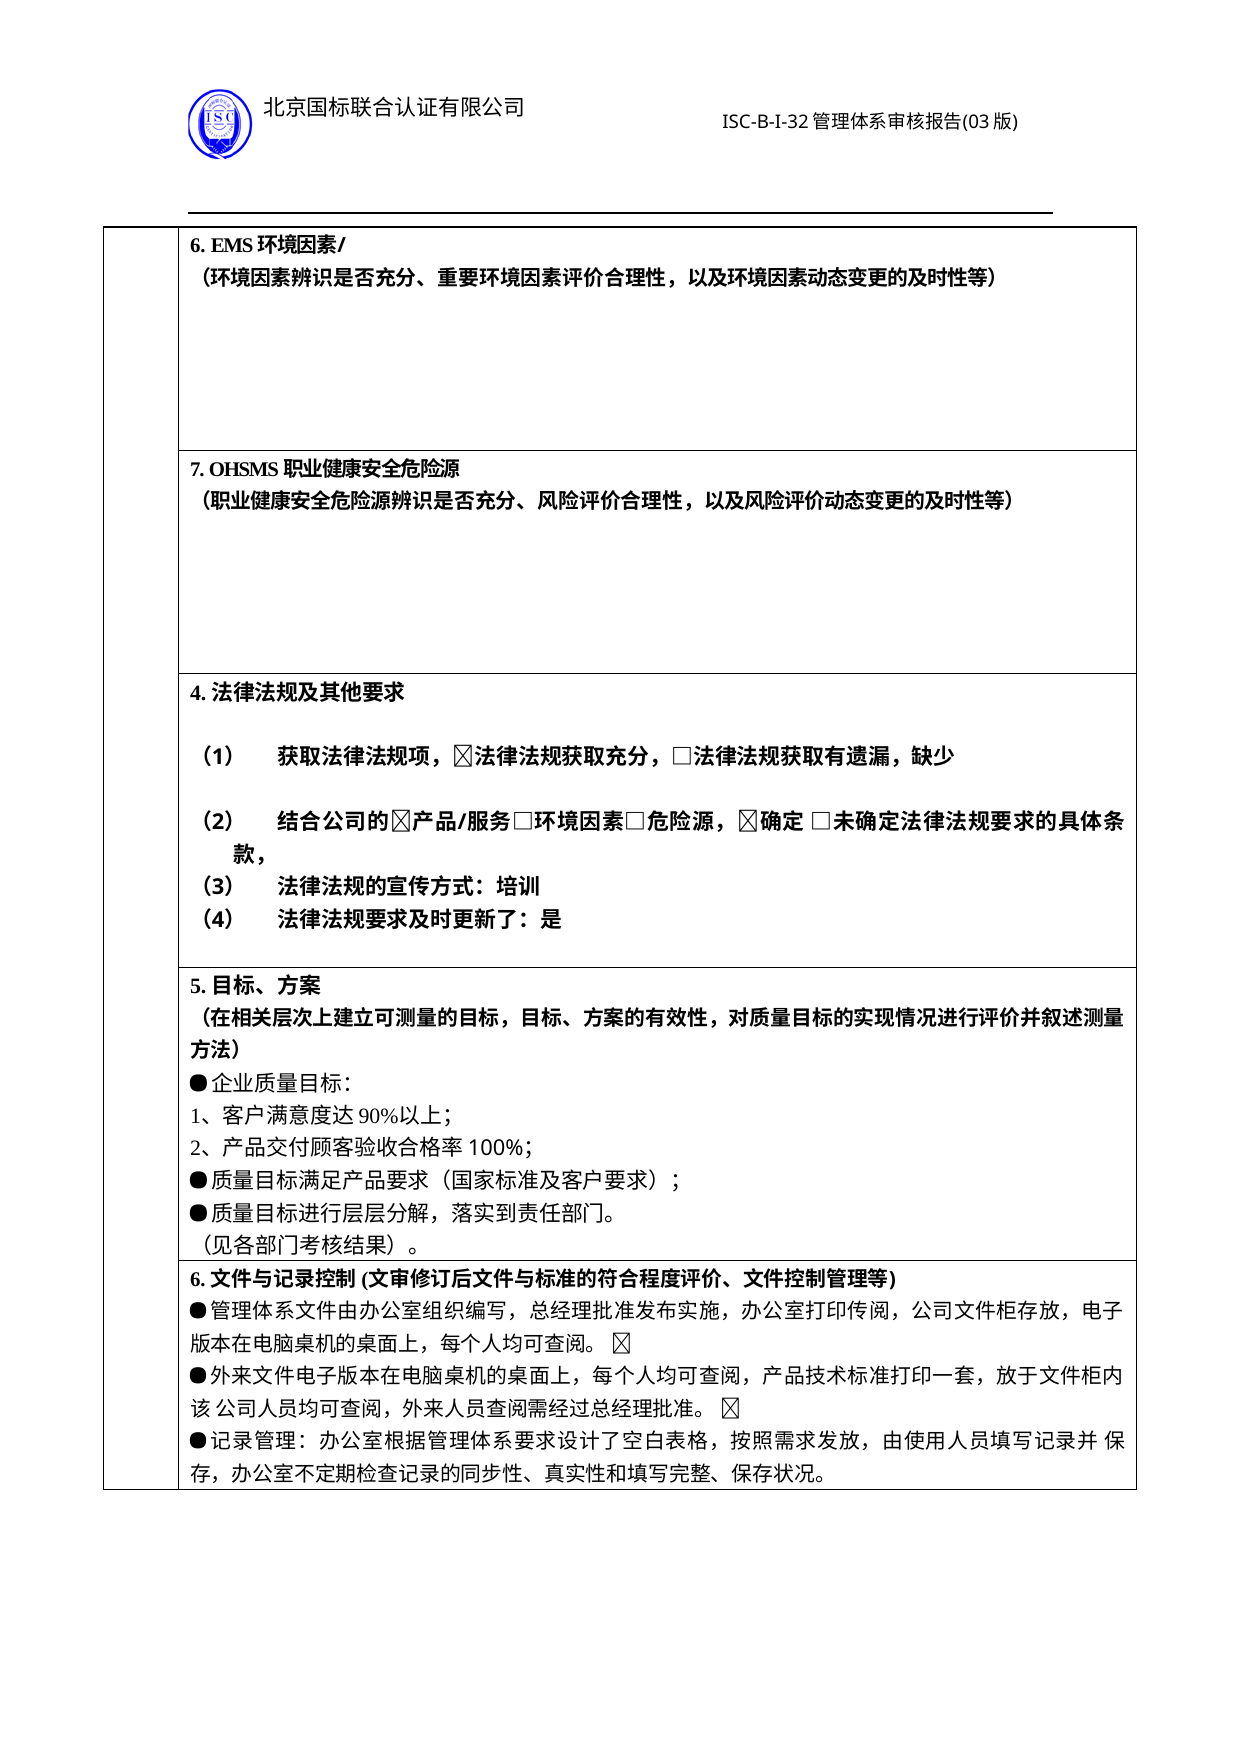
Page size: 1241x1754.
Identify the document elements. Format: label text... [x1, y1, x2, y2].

table_cell 7. OHSMS职业健康安全危险源 （职业健康安全危险源辨识是否充分、风险评价合理性，以及风险评价动态变更的及时性等） [179, 451, 1136, 673]
table_cell 5. 目标、方案 （在相关层次上建立可测量的目标，目标、方案的有效性，对质量目标的实现情况进行评价并叙述测量方法） 企业质量目标： 1、客户满意度达90%以上； 2、产品交付顾客验收合格率100%； 质量目标满足产品要求（国家标准及客户要求）； 质量目标进行层层分解，落实到责任部门。 （见各部门考核结果）。 [179, 968, 1136, 1260]
table_cell 6. EMS环境因素/ （环境因素辨识是否充分、重要环境因素评价合理性，以及环境因素动态变更的及时性等） [179, 228, 1136, 450]
picture [187, 89, 253, 158]
table_cell 4. 法律法规及其他要求 获取法律法规项，法律法规获取充分，□法律法规获取有遗漏，缺少 结合公司的产品/服务□环境因素□危险源，确定 □未确定法律法规要求的具体条款， 法律法规的宣传方式：培训 法律法规要求及时更新了：是 [179, 674, 1136, 967]
table_cell 6. 文件与记录控制 (文审修订后文件与标准的符合程度评价、文件控制管理等) 管理体系文件由办公室组织编写，总经理批准发布实施，办公室打印传阅，公司文件柜存放，电子 版本在电脑桌机的桌面上，每个人均可查阅。  外来文件电子版本在电脑桌机的桌面上，每个人均可查阅，产品技术标准打印一套，放于文件柜内该 公司人员均可查阅，外来人员查阅需经过总经理批准。  记录管理：办公室根据管理体系要求设计了空白表格，按照需求发放，由使用人员填写记录并 保存，办公室不定期检查记录的同步性、真实性和填写完整、保存状况。 [179, 1261, 1136, 1489]
